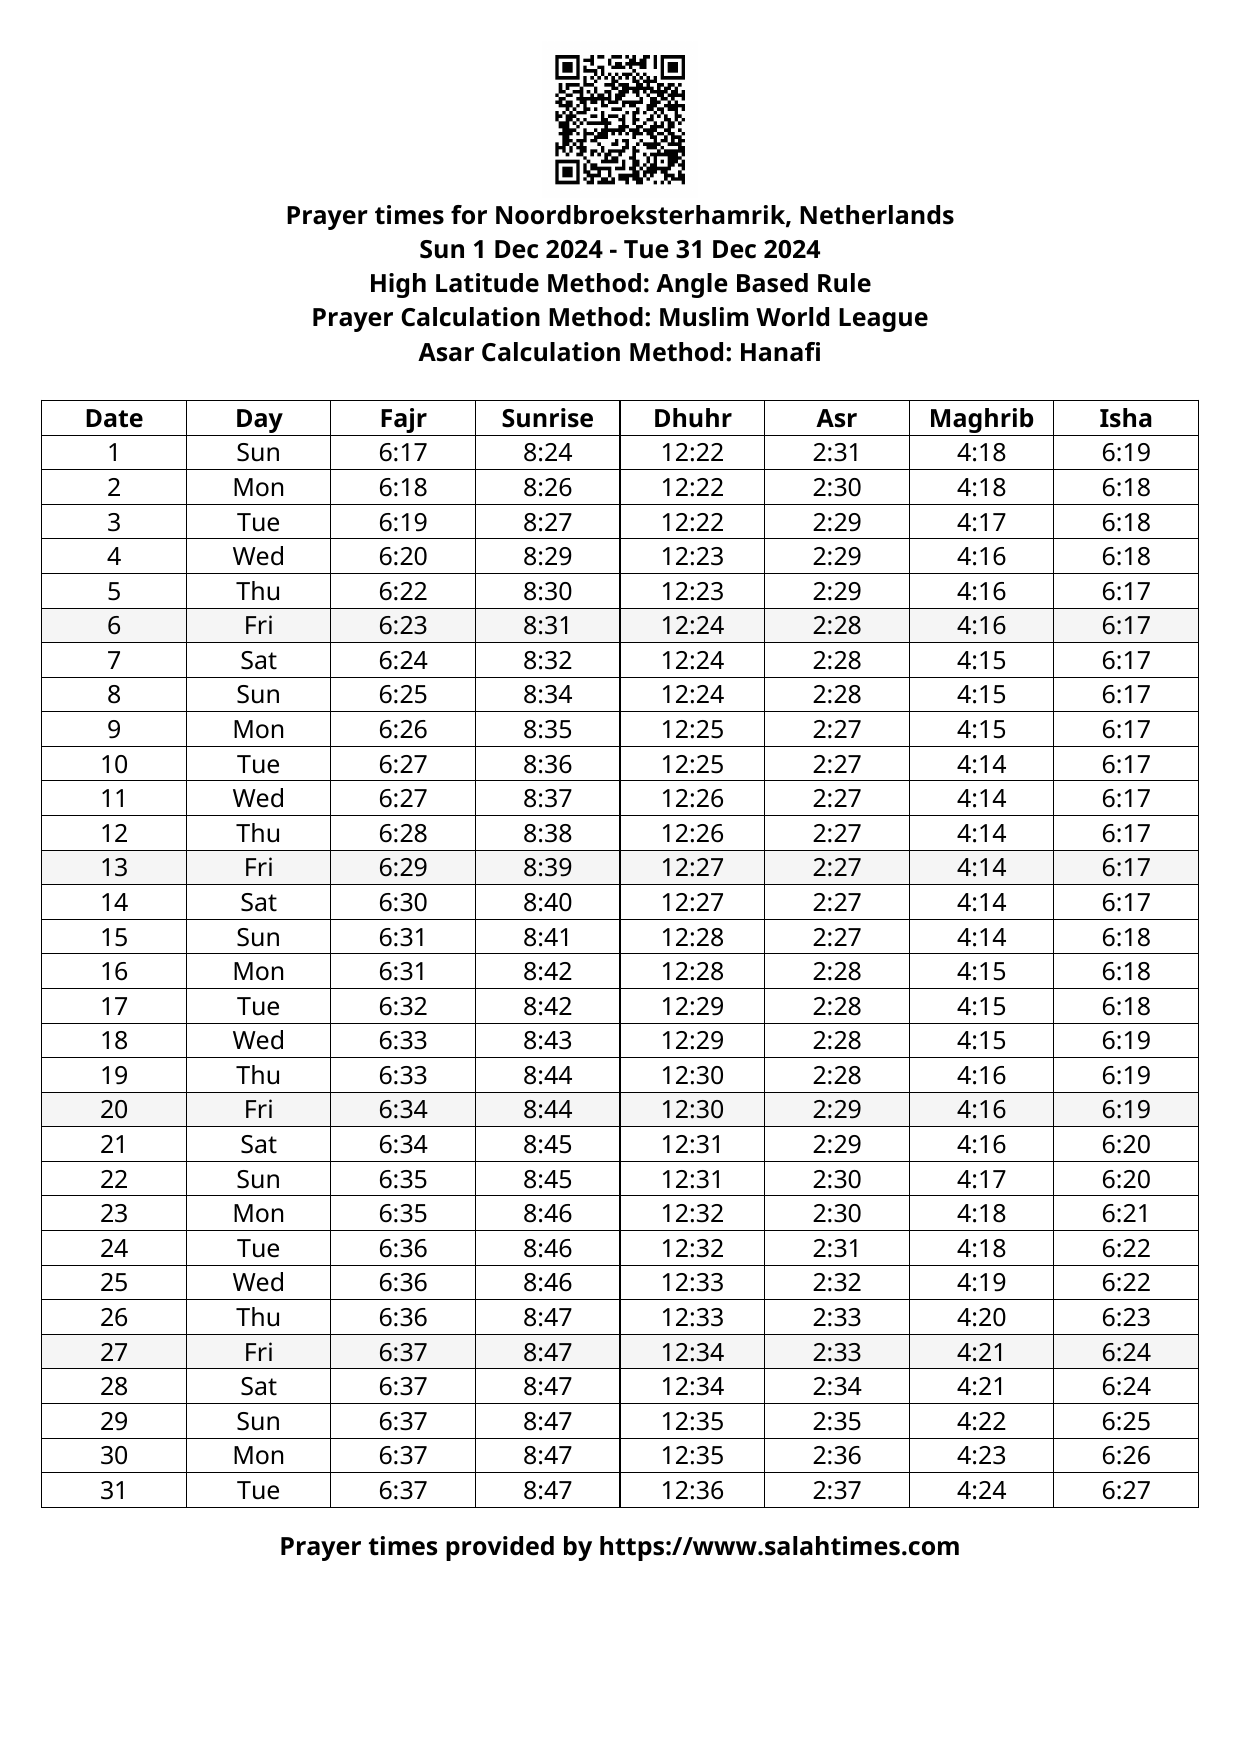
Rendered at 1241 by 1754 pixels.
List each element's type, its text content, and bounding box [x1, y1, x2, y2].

table_cell 15 [42, 920, 186, 953]
table_header Maghrib [910, 401, 1053, 434]
table_cell 8:30 [476, 574, 619, 607]
table_cell Sat [187, 643, 330, 677]
table_cell 4:18 [910, 1231, 1053, 1264]
table_cell 2:28 [765, 1058, 909, 1092]
table_cell 12:22 [621, 436, 764, 469]
table_cell Sat [187, 1127, 330, 1161]
table_cell 4:16 [910, 539, 1053, 573]
table_cell 6:37 [331, 1439, 475, 1472]
table_cell 24 [42, 1231, 186, 1264]
table_cell 12:27 [621, 885, 764, 919]
table_cell 6:19 [1054, 1093, 1198, 1126]
table_cell 8:40 [476, 885, 619, 919]
table_cell 4:17 [910, 505, 1053, 538]
table_cell Thu [187, 816, 330, 849]
table_cell 8:44 [476, 1093, 619, 1126]
table_cell 12:29 [621, 989, 764, 1022]
table_cell 12:33 [621, 1266, 764, 1299]
table_cell 23 [42, 1196, 186, 1230]
table_cell 6:17 [1054, 816, 1198, 849]
table_cell 2:29 [765, 539, 909, 573]
table_cell Mon [187, 470, 330, 504]
table_cell 8:43 [476, 1024, 619, 1057]
table_cell 8:29 [476, 539, 619, 573]
table_cell 6:20 [1054, 1127, 1198, 1161]
table_cell 4:16 [910, 574, 1053, 607]
table_cell 4:16 [910, 1058, 1053, 1092]
table_cell 4:14 [910, 851, 1053, 884]
table_cell 8:44 [476, 1058, 619, 1092]
table_cell 6:17 [1054, 643, 1198, 677]
table_cell 6:22 [1054, 1266, 1198, 1299]
table_cell 2:27 [765, 885, 909, 919]
table_cell 6:17 [331, 436, 475, 469]
table_cell Sun [187, 678, 330, 711]
table_cell 4:16 [910, 1093, 1053, 1126]
table_cell 6:23 [1054, 1300, 1198, 1334]
table_cell 2:28 [765, 609, 909, 642]
table_header Date [42, 401, 186, 434]
table_cell Sun [187, 920, 330, 953]
table_cell 6:24 [1054, 1335, 1198, 1368]
table_cell 6:17 [1054, 678, 1198, 711]
table_cell 4:17 [910, 1162, 1053, 1195]
table_cell Tue [187, 1231, 330, 1264]
table_header Asr [765, 401, 909, 434]
table_cell 8:37 [476, 781, 619, 815]
table_cell 4:14 [910, 885, 1053, 919]
table_header Fajr [331, 401, 475, 434]
table_cell 8:32 [476, 643, 619, 677]
table_cell 31 [42, 1473, 186, 1507]
table_cell 12:24 [621, 643, 764, 677]
table_header Day [187, 401, 330, 434]
table_cell Sun [187, 1162, 330, 1195]
table_cell Thu [187, 574, 330, 607]
table_cell 8 [42, 678, 186, 711]
table_cell 8:27 [476, 505, 619, 538]
table_cell 4 [42, 539, 186, 573]
text Prayer times provided by https://www.salahtimes.com [42, 1528, 1198, 1563]
table_cell 4:14 [910, 781, 1053, 815]
table_cell 6:17 [1054, 885, 1198, 919]
table_cell 6:25 [1054, 1404, 1198, 1437]
table_cell 6:33 [331, 1024, 475, 1057]
table_cell Mon [187, 954, 330, 988]
table_cell 2:27 [765, 816, 909, 849]
table_cell 6:35 [331, 1196, 475, 1230]
table_cell 6:37 [331, 1404, 475, 1437]
table_cell 4:15 [910, 712, 1053, 746]
table_cell 4:18 [910, 1196, 1053, 1230]
table_cell 8:47 [476, 1473, 619, 1507]
table_cell 2:29 [765, 574, 909, 607]
table_cell 8:35 [476, 712, 619, 746]
table_cell 19 [42, 1058, 186, 1092]
table_cell 5 [42, 574, 186, 607]
table_header Isha [1054, 401, 1198, 434]
table_cell Tue [187, 989, 330, 1022]
table_cell 6:18 [331, 470, 475, 504]
text Prayer times for Noordbroeksterhamrik, Netherlands [42, 198, 1198, 232]
table_cell 2:34 [765, 1369, 909, 1403]
table_cell 6:30 [331, 885, 475, 919]
table_cell 4:20 [910, 1300, 1053, 1334]
table_cell 4:14 [910, 747, 1053, 780]
table_cell Fri [187, 1093, 330, 1126]
table_cell 6:18 [1054, 470, 1198, 504]
table_cell 12:35 [621, 1439, 764, 1472]
table_cell 6:26 [1054, 1439, 1198, 1472]
table_cell 6:25 [331, 678, 475, 711]
table_cell Sun [187, 1404, 330, 1437]
table_cell 27 [42, 1335, 186, 1368]
table_cell 4:21 [910, 1369, 1053, 1403]
table_cell 6:18 [1054, 989, 1198, 1022]
table_cell 6:17 [1054, 781, 1198, 815]
table_cell 6:32 [331, 989, 475, 1022]
table_cell 6:20 [1054, 1162, 1198, 1195]
table_cell 28 [42, 1369, 186, 1403]
table_cell 6:17 [1054, 609, 1198, 642]
table_cell 6:18 [1054, 920, 1198, 953]
table_cell 8:36 [476, 747, 619, 780]
table_cell 6:18 [1054, 539, 1198, 573]
table_cell 6:21 [1054, 1196, 1198, 1230]
table_cell 4:19 [910, 1266, 1053, 1299]
table_cell 12:27 [621, 851, 764, 884]
table_cell 20 [42, 1093, 186, 1126]
table_cell 6:34 [331, 1093, 475, 1126]
table_cell 8:46 [476, 1266, 619, 1299]
table_cell 6:27 [1054, 1473, 1198, 1507]
table_cell 8:45 [476, 1127, 619, 1161]
table_cell 17 [42, 989, 186, 1022]
table_cell 6:23 [331, 609, 475, 642]
table_cell 6:36 [331, 1266, 475, 1299]
table_cell 12:23 [621, 574, 764, 607]
table_cell 6:22 [1054, 1231, 1198, 1264]
table_cell Thu [187, 1058, 330, 1092]
table_cell 4:15 [910, 989, 1053, 1022]
table_cell 1 [42, 436, 186, 469]
table_cell Mon [187, 1196, 330, 1230]
table_cell Sun [187, 436, 330, 469]
table_cell 4:24 [910, 1473, 1053, 1507]
table_cell 4:16 [910, 1127, 1053, 1161]
table_cell 2:31 [765, 436, 909, 469]
table_cell 2:32 [765, 1266, 909, 1299]
table_cell 6:37 [331, 1369, 475, 1403]
table_cell 6:19 [1054, 1058, 1198, 1092]
table_cell 6:36 [331, 1231, 475, 1264]
table_cell 8:47 [476, 1439, 619, 1472]
table_cell 2:29 [765, 505, 909, 538]
table_cell 4:22 [910, 1404, 1053, 1437]
table_cell 8:47 [476, 1369, 619, 1403]
table_cell 6:17 [1054, 712, 1198, 746]
table_cell 6:34 [331, 1127, 475, 1161]
table_cell 12:31 [621, 1127, 764, 1161]
table_cell 12:35 [621, 1404, 764, 1437]
table_cell 2:30 [765, 470, 909, 504]
table_cell 8:46 [476, 1231, 619, 1264]
table_cell 2:28 [765, 1024, 909, 1057]
table_cell 2 [42, 470, 186, 504]
table_cell 4:15 [910, 643, 1053, 677]
table_cell 12:29 [621, 1024, 764, 1057]
table_cell 6:27 [331, 781, 475, 815]
table_cell 8:47 [476, 1335, 619, 1368]
picture [542, 41, 699, 198]
table_cell Mon [187, 712, 330, 746]
table_cell 2:28 [765, 989, 909, 1022]
table_cell 12:24 [621, 609, 764, 642]
table_cell 2:27 [765, 712, 909, 746]
table_cell 8:24 [476, 436, 619, 469]
table_cell 2:27 [765, 747, 909, 780]
table_cell 12:30 [621, 1093, 764, 1126]
table_cell 8:42 [476, 989, 619, 1022]
table_cell 4:18 [910, 436, 1053, 469]
table_cell 8:34 [476, 678, 619, 711]
table_cell 6:26 [331, 712, 475, 746]
table_cell 4:15 [910, 1024, 1053, 1057]
table_cell 4:16 [910, 609, 1053, 642]
table_cell 6:31 [331, 954, 475, 988]
table_cell Tue [187, 1473, 330, 1507]
table_cell 2:33 [765, 1300, 909, 1334]
table_cell 12:22 [621, 470, 764, 504]
table_cell 6:35 [331, 1162, 475, 1195]
table_cell 13 [42, 851, 186, 884]
table_cell 26 [42, 1300, 186, 1334]
table_cell Tue [187, 505, 330, 538]
table_cell 4:18 [910, 470, 1053, 504]
table_cell 12:24 [621, 678, 764, 711]
table_cell 8:31 [476, 609, 619, 642]
table_cell 4:15 [910, 678, 1053, 711]
table_cell 21 [42, 1127, 186, 1161]
table_cell 12:26 [621, 816, 764, 849]
table_cell 8:38 [476, 816, 619, 849]
table_cell 12:23 [621, 539, 764, 573]
table_cell 6 [42, 609, 186, 642]
table_cell 8:46 [476, 1196, 619, 1230]
table_cell 2:36 [765, 1439, 909, 1472]
table_cell 12:34 [621, 1335, 764, 1368]
table_cell 7 [42, 643, 186, 677]
table_cell 2:28 [765, 954, 909, 988]
table_cell 2:27 [765, 920, 909, 953]
table_cell 3 [42, 505, 186, 538]
table_cell 8:39 [476, 851, 619, 884]
table_cell 6:24 [1054, 1369, 1198, 1403]
table_cell 8:26 [476, 470, 619, 504]
table_cell Wed [187, 1266, 330, 1299]
table_cell 12:28 [621, 920, 764, 953]
table_cell 12:36 [621, 1473, 764, 1507]
table_cell 30 [42, 1439, 186, 1472]
table_cell 6:17 [1054, 747, 1198, 780]
table_cell 10 [42, 747, 186, 780]
table_cell 6:19 [331, 505, 475, 538]
table_cell 8:47 [476, 1404, 619, 1437]
table_cell 2:37 [765, 1473, 909, 1507]
table_cell 25 [42, 1266, 186, 1299]
table_cell 6:19 [1054, 436, 1198, 469]
text Prayer Calculation Method: Muslim World League [42, 300, 1198, 334]
table_cell 11 [42, 781, 186, 815]
table_cell 4:14 [910, 816, 1053, 849]
table_cell 12:32 [621, 1196, 764, 1230]
table_cell 4:14 [910, 920, 1053, 953]
table_cell 12:32 [621, 1231, 764, 1264]
table_header Dhuhr [621, 401, 764, 434]
table_cell Sat [187, 885, 330, 919]
table_header Sunrise [476, 401, 619, 434]
table_cell Mon [187, 1439, 330, 1472]
table_cell 12:22 [621, 505, 764, 538]
table_cell 6:27 [331, 747, 475, 780]
table_cell 12:25 [621, 712, 764, 746]
table_cell 6:37 [331, 1473, 475, 1507]
table_cell 12:28 [621, 954, 764, 988]
table_cell 12:30 [621, 1058, 764, 1092]
text High Latitude Method: Angle Based Rule [42, 266, 1198, 300]
table_cell 6:36 [331, 1300, 475, 1334]
table_cell 6:37 [331, 1335, 475, 1368]
table_cell 4:23 [910, 1439, 1053, 1472]
table_cell Wed [187, 539, 330, 573]
table_cell 6:17 [1054, 851, 1198, 884]
table_cell 12:34 [621, 1369, 764, 1403]
table_cell 12:33 [621, 1300, 764, 1334]
table_cell Tue [187, 747, 330, 780]
table_cell 6:33 [331, 1058, 475, 1092]
table_cell 6:24 [331, 643, 475, 677]
table_cell 6:19 [1054, 1024, 1198, 1057]
table_cell Fri [187, 851, 330, 884]
table_cell 8:47 [476, 1300, 619, 1334]
table_cell 2:31 [765, 1231, 909, 1264]
table_cell 6:28 [331, 816, 475, 849]
table_cell 6:22 [331, 574, 475, 607]
table_cell 8:42 [476, 954, 619, 988]
table_cell 2:27 [765, 781, 909, 815]
table_cell 9 [42, 712, 186, 746]
table_cell 6:17 [1054, 574, 1198, 607]
table_cell Fri [187, 1335, 330, 1368]
table_cell Wed [187, 1024, 330, 1057]
table_cell Thu [187, 1300, 330, 1334]
table_cell 6:31 [331, 920, 475, 953]
table_cell 2:28 [765, 678, 909, 711]
table_cell 6:18 [1054, 954, 1198, 988]
table_cell Fri [187, 609, 330, 642]
table_cell 14 [42, 885, 186, 919]
table_cell 2:29 [765, 1093, 909, 1126]
table_cell 2:33 [765, 1335, 909, 1368]
table_cell 12:31 [621, 1162, 764, 1195]
table_cell 2:29 [765, 1127, 909, 1161]
table_cell 12:26 [621, 781, 764, 815]
table_cell 2:30 [765, 1162, 909, 1195]
table_cell 12 [42, 816, 186, 849]
table_cell 18 [42, 1024, 186, 1057]
table_cell 29 [42, 1404, 186, 1437]
text Asar Calculation Method: Hanafi [42, 334, 1198, 368]
table_cell 8:45 [476, 1162, 619, 1195]
table_cell 4:21 [910, 1335, 1053, 1368]
table_cell 2:27 [765, 851, 909, 884]
table_cell 4:15 [910, 954, 1053, 988]
table_cell 22 [42, 1162, 186, 1195]
table_cell 6:18 [1054, 505, 1198, 538]
table_cell 6:29 [331, 851, 475, 884]
table_cell 12:25 [621, 747, 764, 780]
table_cell 2:30 [765, 1196, 909, 1230]
table_cell 6:20 [331, 539, 475, 573]
table_cell 2:28 [765, 643, 909, 677]
table_cell Wed [187, 781, 330, 815]
table_cell 16 [42, 954, 186, 988]
table_cell 2:35 [765, 1404, 909, 1437]
text Sun 1 Dec 2024 - Tue 31 Dec 2024 [42, 232, 1198, 266]
table_cell 8:41 [476, 920, 619, 953]
table_cell Sat [187, 1369, 330, 1403]
